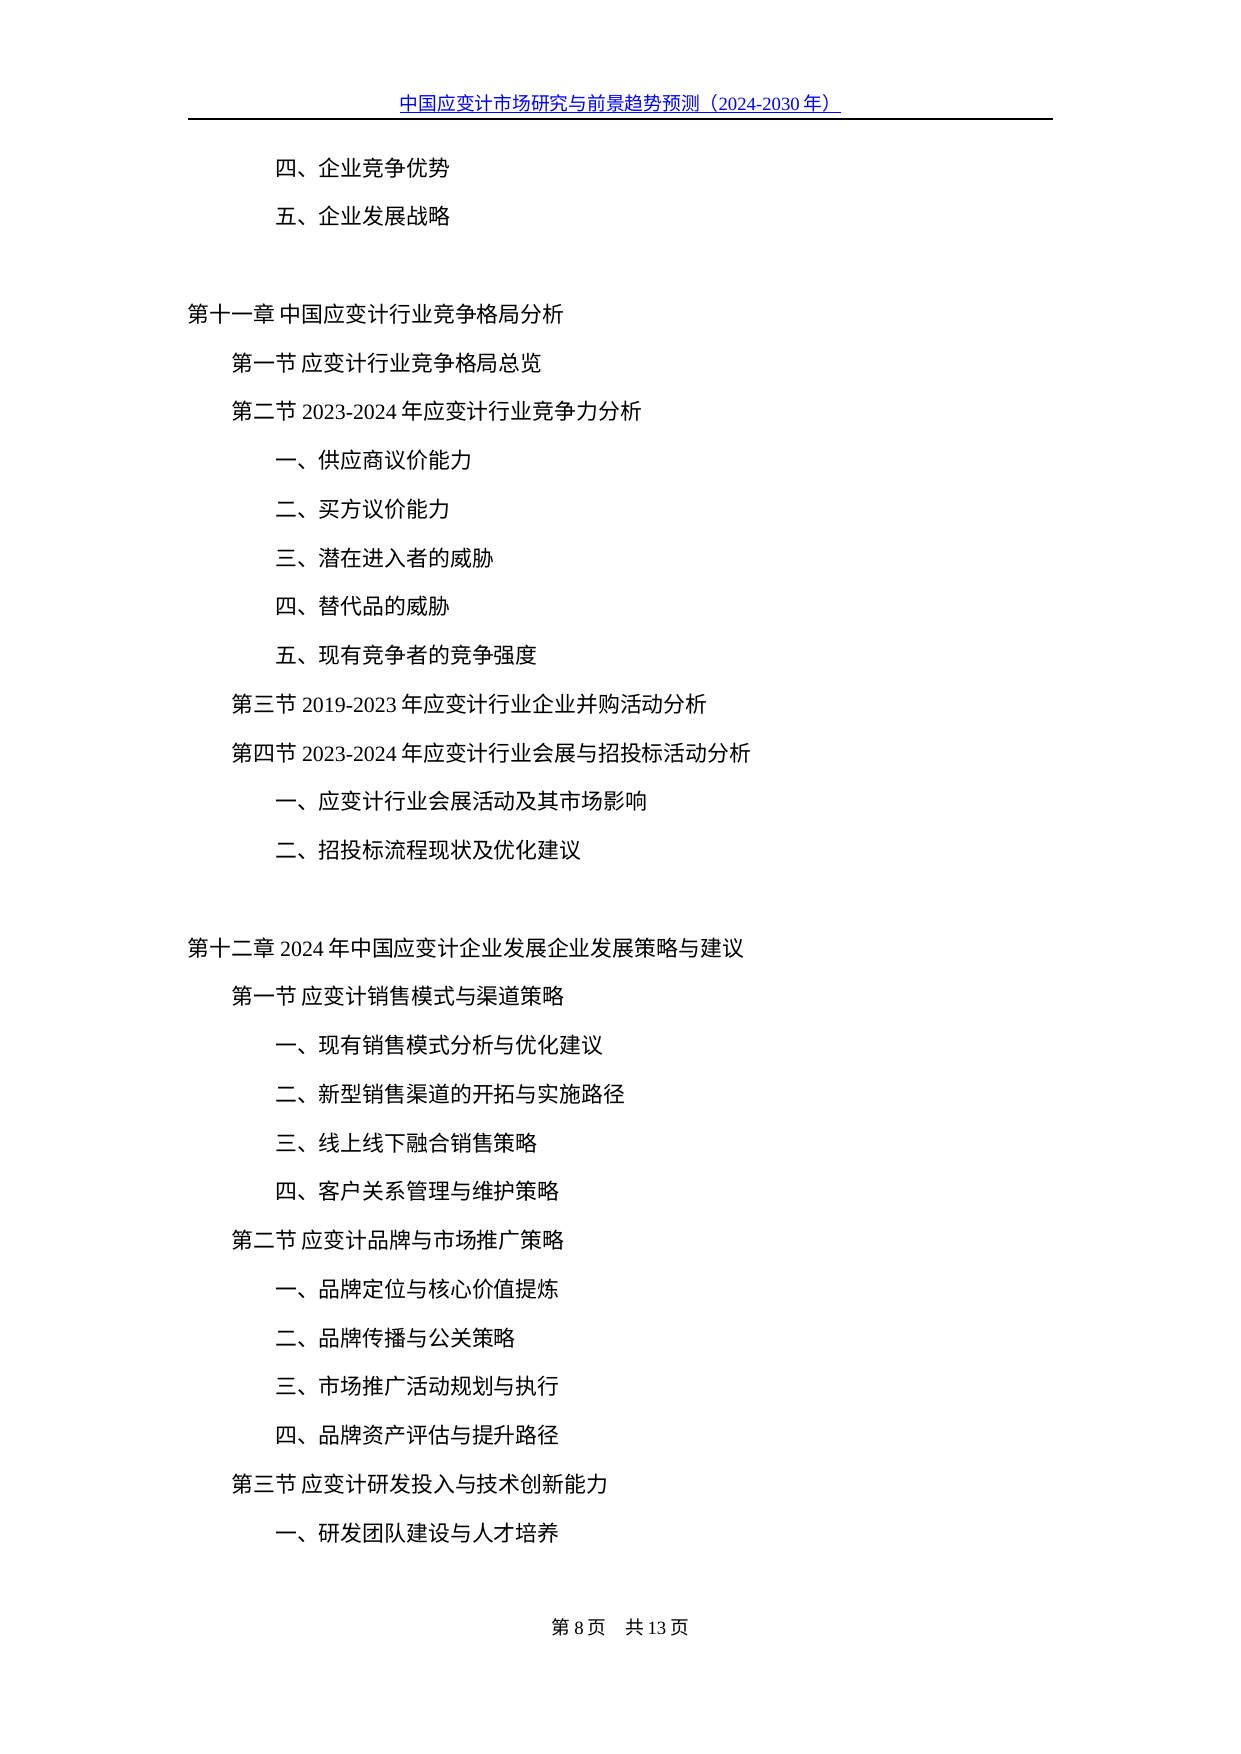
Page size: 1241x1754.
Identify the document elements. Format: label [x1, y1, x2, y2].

text [187, 150, 1053, 1548]
